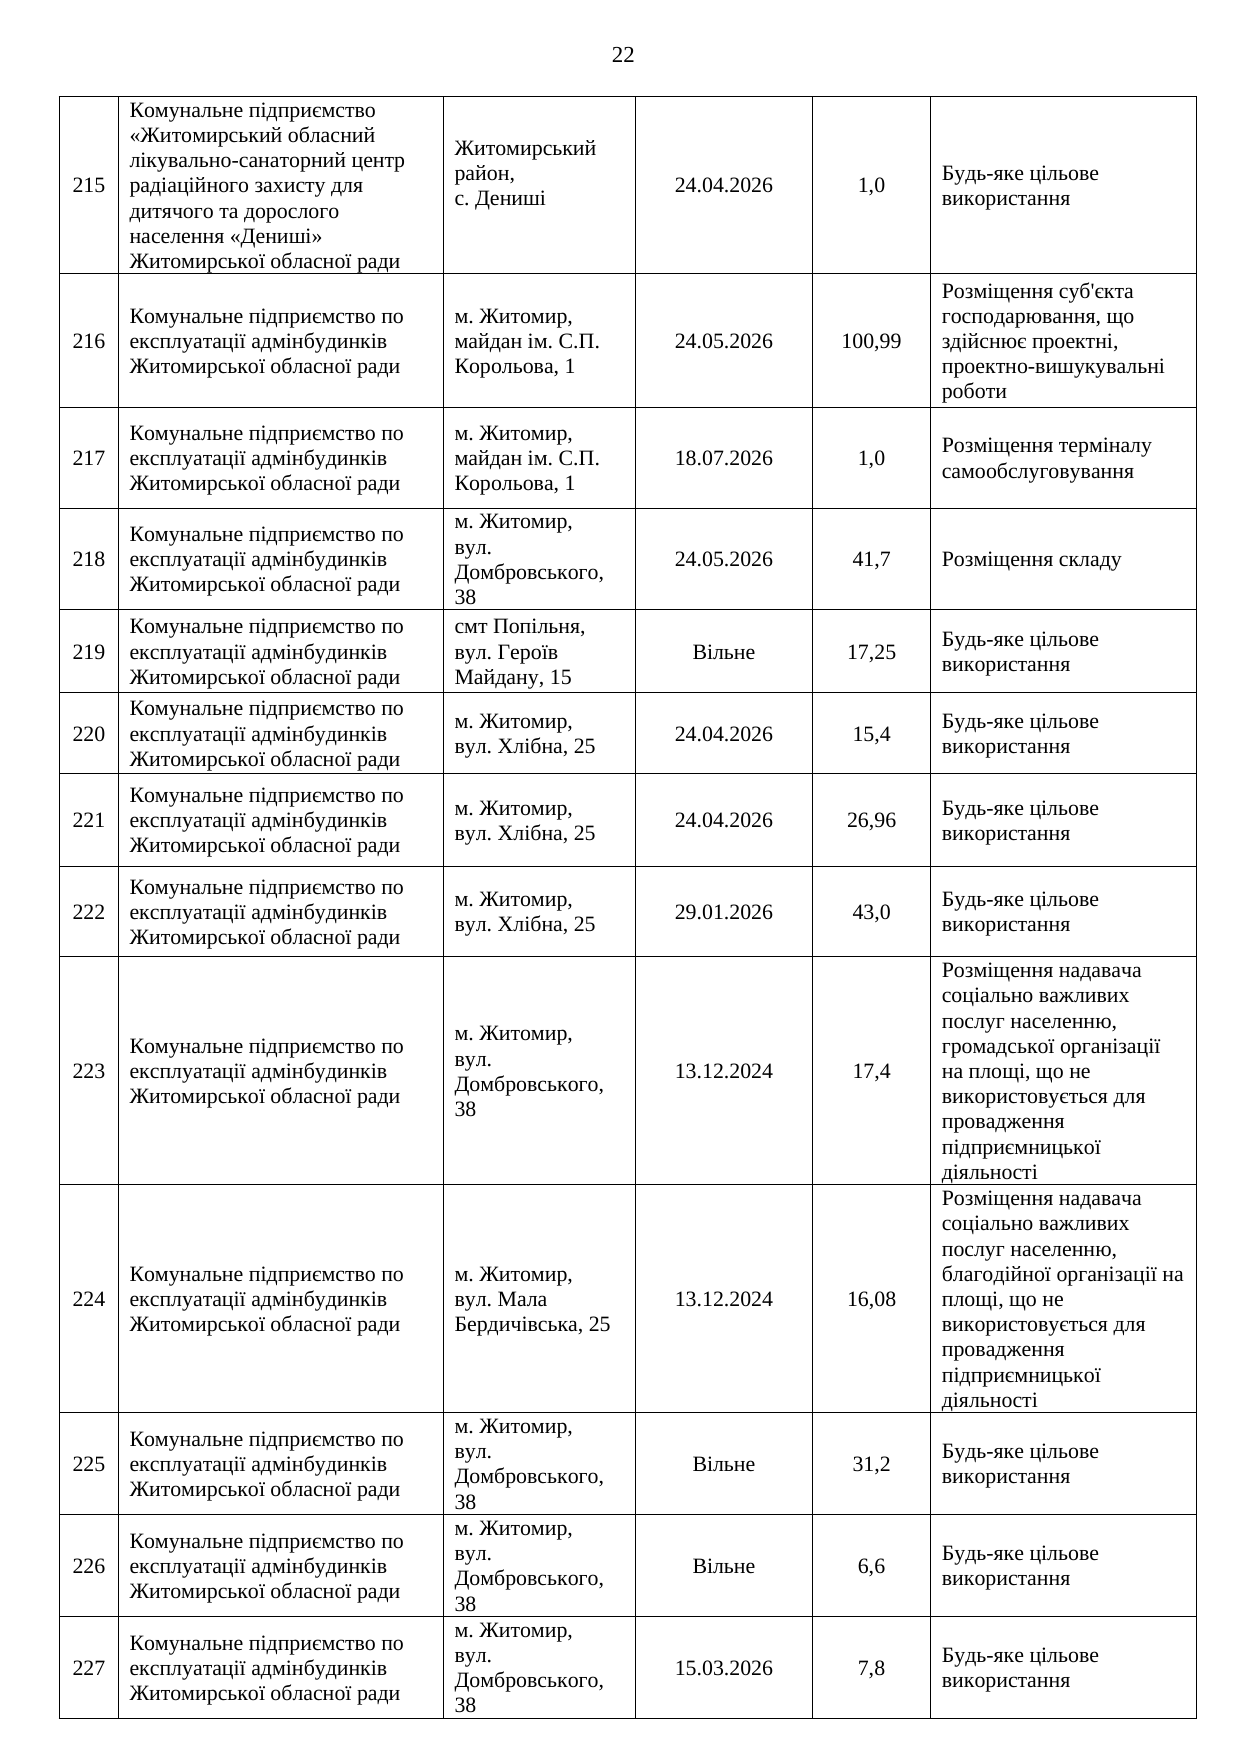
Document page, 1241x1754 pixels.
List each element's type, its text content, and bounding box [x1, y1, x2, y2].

table_cell 24.05.2026 [636, 274, 812, 407]
table_cell 7,8 [813, 1617, 930, 1718]
table_cell Будь-яке цільове використання [931, 867, 1196, 956]
table_cell Розміщення надавача соціально важливих послуг населенню, громадської організації на площі, що не використовується для провадження підприємницької діяльності [931, 957, 1196, 1184]
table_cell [931, 97, 1196, 273]
table_cell 18.07.2026 [636, 408, 812, 507]
table_cell 220 [60, 693, 118, 773]
table_cell Розміщення суб'єкта господарювання, що здійснює проектні, проектно-вишукувальні роботи [931, 274, 1196, 407]
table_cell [444, 1515, 635, 1616]
table_cell Комунальне підприємство по експлуатації адмінбудинків Житомирської обласної ради [119, 774, 443, 866]
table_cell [119, 1617, 443, 1718]
table_cell 43,0 [813, 867, 930, 956]
table_cell 222 [60, 867, 118, 956]
table_cell 24.04.2026 [636, 774, 812, 866]
table_cell Вільне [636, 610, 812, 692]
table_cell 215 [60, 97, 118, 273]
table_cell Комунальне підприємство по експлуатації адмінбудинків Житомирської обласної ради [119, 693, 443, 773]
table_cell Розміщення терміналу самообслуговування [931, 408, 1196, 507]
table_cell 216 [60, 274, 118, 407]
table_cell Комунальне підприємство по експлуатації адмінбудинків Житомирської обласної ради [119, 867, 443, 956]
table_cell Будь-яке цільове використання [931, 1413, 1196, 1514]
table_cell м. Житомир, майдан ім. С.П. Корольова, 1 [444, 274, 635, 407]
table_cell Комунальне підприємство по експлуатації адмінбудинків Житомирської обласної ради [119, 509, 443, 609]
table_cell 31,2 [813, 1413, 930, 1514]
table_cell 17,25 [813, 610, 930, 692]
table_cell 1,0 [813, 97, 930, 273]
table_cell Розміщення складу [931, 509, 1196, 609]
table_cell м. Житомир, майдан ім. С.П. Корольова, 1 [444, 408, 635, 507]
table_cell 15.03.2026 [636, 1617, 812, 1718]
table_cell 13.12.2024 [636, 1185, 812, 1412]
table_cell 224 [60, 1185, 118, 1412]
table_cell Комунальне підприємство по експлуатації адмінбудинків Житомирської обласної ради [119, 610, 443, 692]
table_cell 24.05.2026 [636, 509, 812, 609]
table_cell м. Житомир, вул. Хлібна, 25 [444, 693, 635, 773]
table_cell Комунальне підприємство по експлуатації адмінбудинків Житомирської обласної ради [119, 1185, 443, 1412]
table_cell м. Житомир, вул. Домбровського, 38 [444, 1413, 635, 1514]
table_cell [444, 97, 635, 273]
table_cell 16,08 [813, 1185, 930, 1412]
table_cell 219 [60, 610, 118, 692]
table_cell м. Житомир, вул. Хлібна, 25 [444, 867, 635, 956]
table_cell 13.12.2024 [636, 957, 812, 1184]
table_cell 24.04.2026 [636, 97, 812, 273]
table_cell 223 [60, 957, 118, 1184]
table_cell Комунальне підприємство по експлуатації адмінбудинків Житомирської обласної ради [119, 1413, 443, 1514]
table_cell Комунальне підприємство по експлуатації адмінбудинків Житомирської обласної ради [119, 957, 443, 1184]
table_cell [444, 1617, 635, 1718]
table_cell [931, 1617, 1196, 1718]
table_cell 24.04.2026 [636, 693, 812, 773]
table_cell 227 [60, 1617, 118, 1718]
table_cell 29.01.2026 [636, 867, 812, 956]
table_cell 217 [60, 408, 118, 507]
table_cell Вільне [636, 1515, 812, 1616]
table_cell Вільне [636, 1413, 812, 1514]
table_cell 17,4 [813, 957, 930, 1184]
table_cell м. Житомир, вул. Хлібна, 25 [444, 774, 635, 866]
table_cell Комунальне підприємство по експлуатації адмінбудинків Житомирської обласної ради [119, 408, 443, 507]
table_cell Розміщення надавача соціально важливих послуг населенню, благодійної організації на площі, що не використовується для провадження підприємницької діяльності [931, 1185, 1196, 1412]
table_cell 1,0 [813, 408, 930, 507]
table_cell м. Житомир, вул. Домбровського, 38 [444, 957, 635, 1184]
table_cell 41,7 [813, 509, 930, 609]
table_cell Будь-яке цільове використання [931, 774, 1196, 866]
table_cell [119, 1515, 443, 1616]
table_cell Будь-яке цільове використання [931, 610, 1196, 692]
table_cell м. Житомир, вул. Мала Бердичівська, 25 [444, 1185, 635, 1412]
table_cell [931, 1515, 1196, 1616]
table_cell 218 [60, 509, 118, 609]
table_cell 100,99 [813, 274, 930, 407]
table_cell 221 [60, 774, 118, 866]
table_cell 226 [60, 1515, 118, 1616]
table_cell смт Попільня, вул. Героїв Майдану, 15 [444, 610, 635, 692]
table_cell Комунальне підприємство по експлуатації адмінбудинків Житомирської обласної ради [119, 274, 443, 407]
table_cell 225 [60, 1413, 118, 1514]
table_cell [119, 97, 443, 273]
table_cell Будь-яке цільове використання [931, 693, 1196, 773]
table_cell м. Житомир, вул. Домбровського, 38 [444, 509, 635, 609]
table_cell 26,96 [813, 774, 930, 866]
table_cell 6,6 [813, 1515, 930, 1616]
table_cell 15,4 [813, 693, 930, 773]
